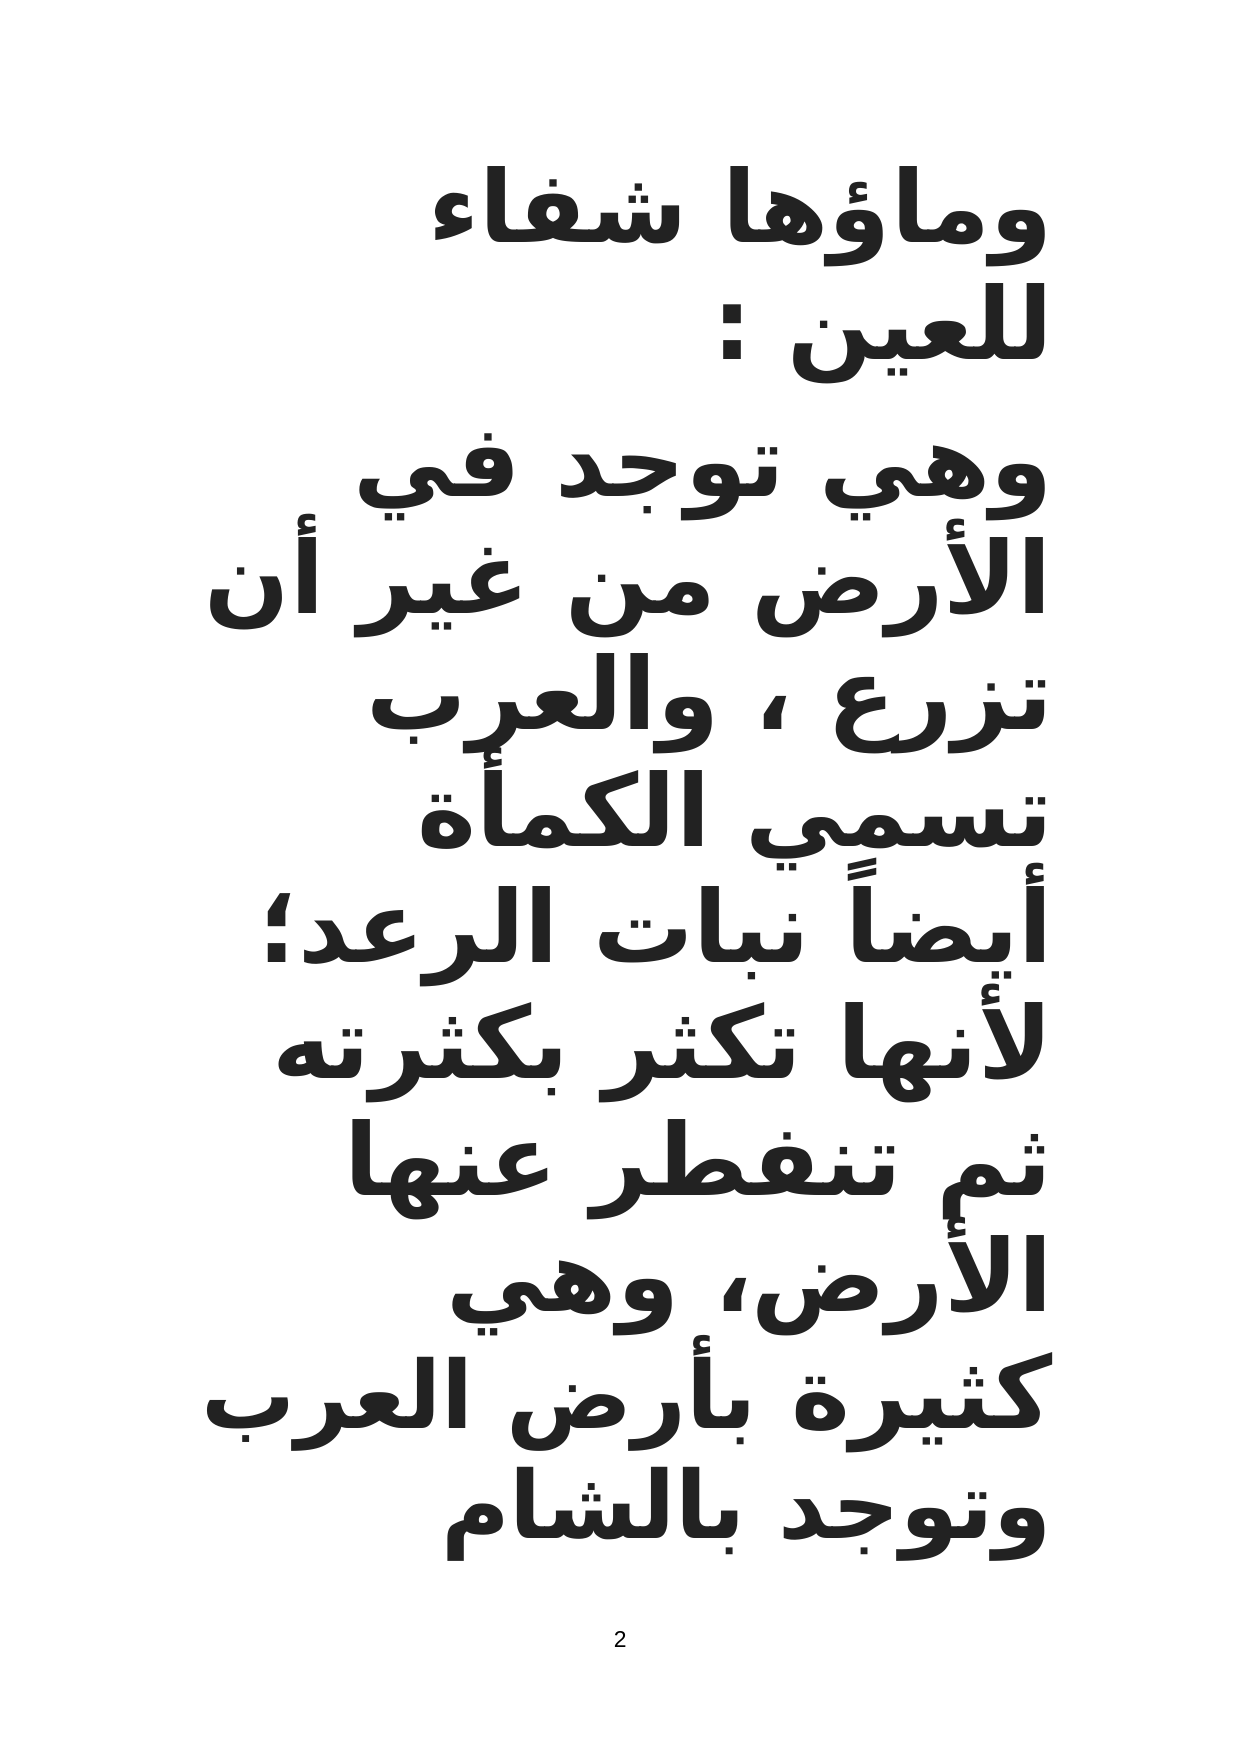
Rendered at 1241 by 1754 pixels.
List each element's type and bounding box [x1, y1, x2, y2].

text [187, 404, 1053, 1561]
text [187, 150, 1053, 383]
